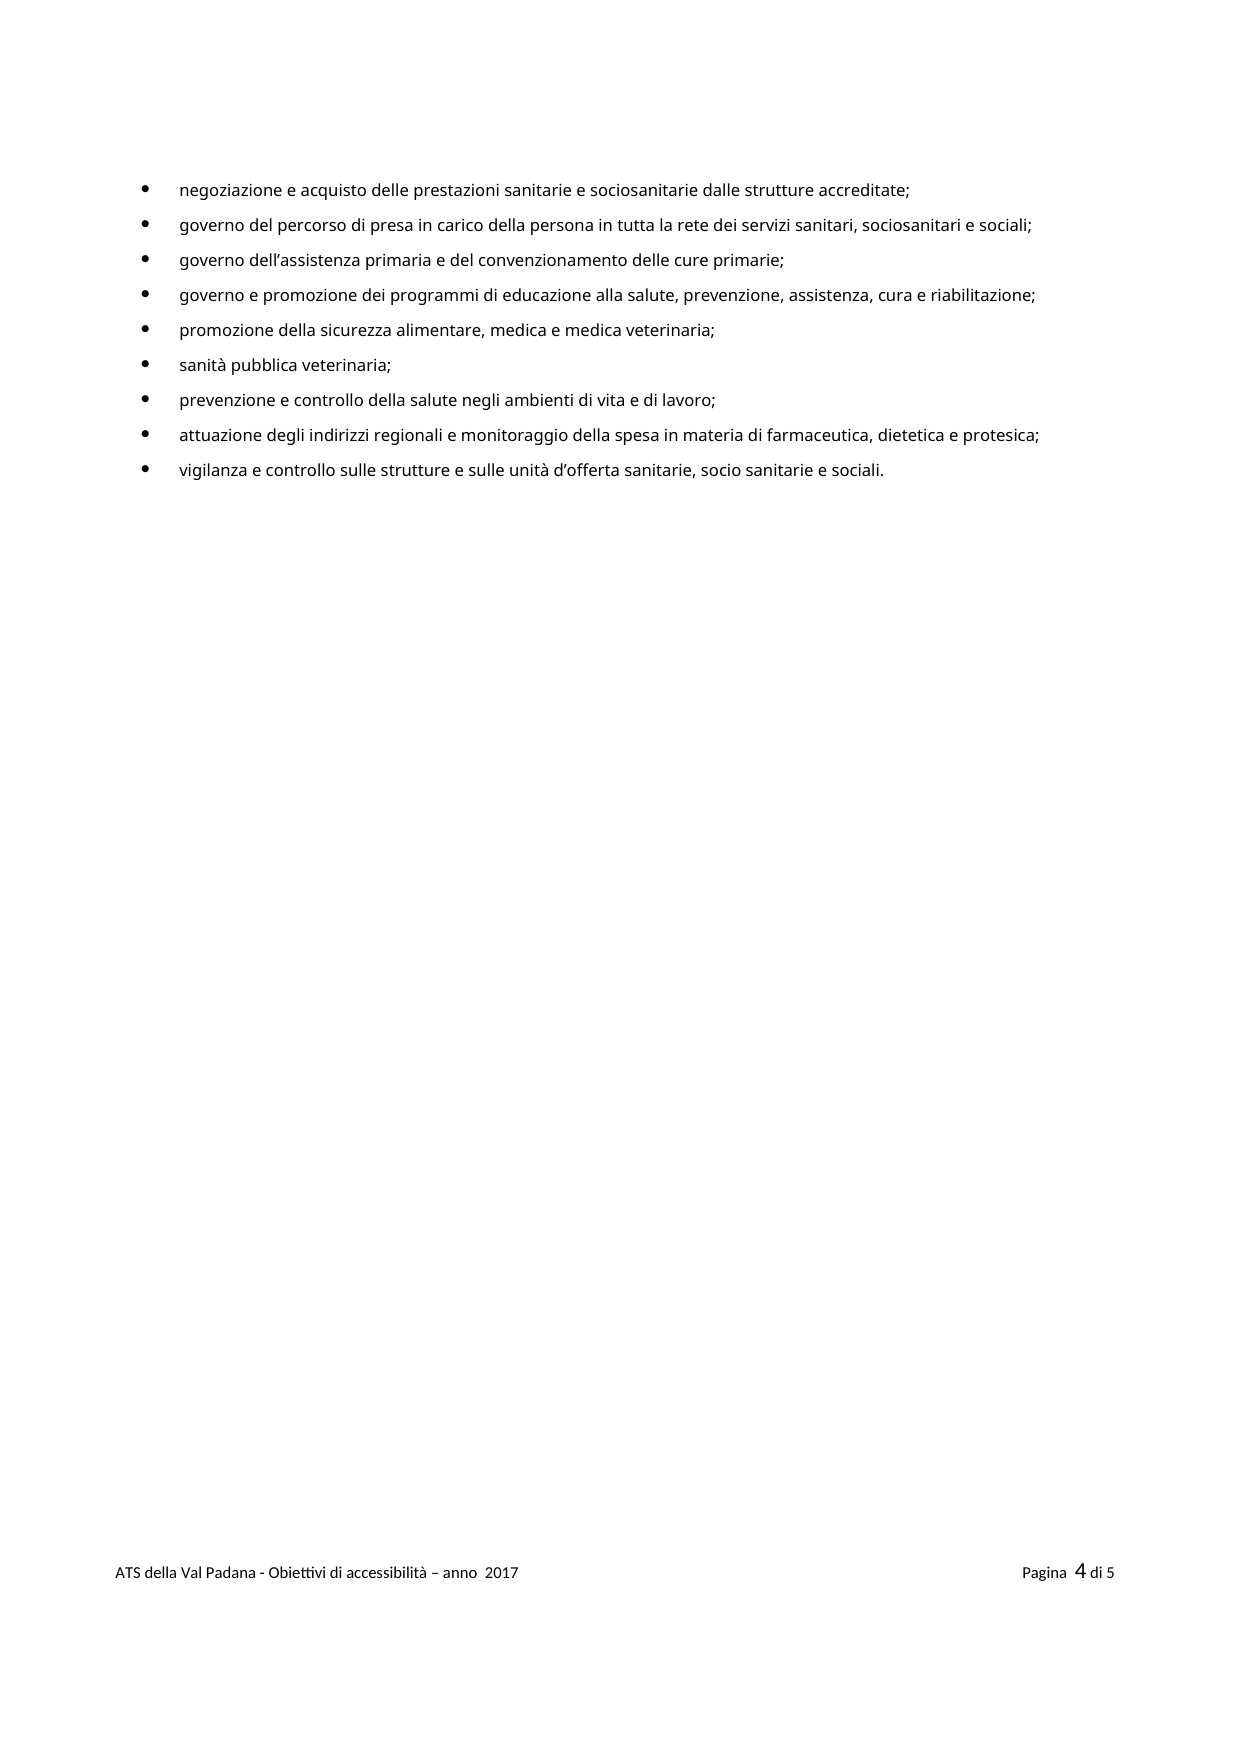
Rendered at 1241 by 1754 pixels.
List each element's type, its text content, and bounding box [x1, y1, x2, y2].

list governo del percorso di presa in carico della persona in tutta la rete dei servizi sanitari, sociosanitari e sociali; [142, 202, 1138, 237]
list prevenzione e controllo della salute negli ambienti di vita e di lavoro; [142, 377, 1138, 412]
list attuazione degli indirizzi regionali e monitoraggio della spesa in materia di farmaceutica, dietetica e protesica; [142, 412, 1138, 447]
list promozione della sicurezza alimentare, medica e medica veterinaria; [142, 307, 1138, 342]
list vigilanza e controllo sulle strutture e sulle unità d’offerta sanitarie, socio sanitarie e sociali. [142, 447, 1138, 482]
list governo dell’assistenza primaria e del convenzionamento delle cure primarie; [142, 237, 1138, 272]
list negoziazione e acquisto delle prestazioni sanitarie e sociosanitarie dalle strutture accreditate; [142, 167, 1138, 202]
list governo e promozione dei programmi di educazione alla salute, prevenzione, assistenza, cura e riabilitazione; [142, 272, 1138, 307]
list sanità pubblica veterinaria; [142, 342, 1138, 377]
